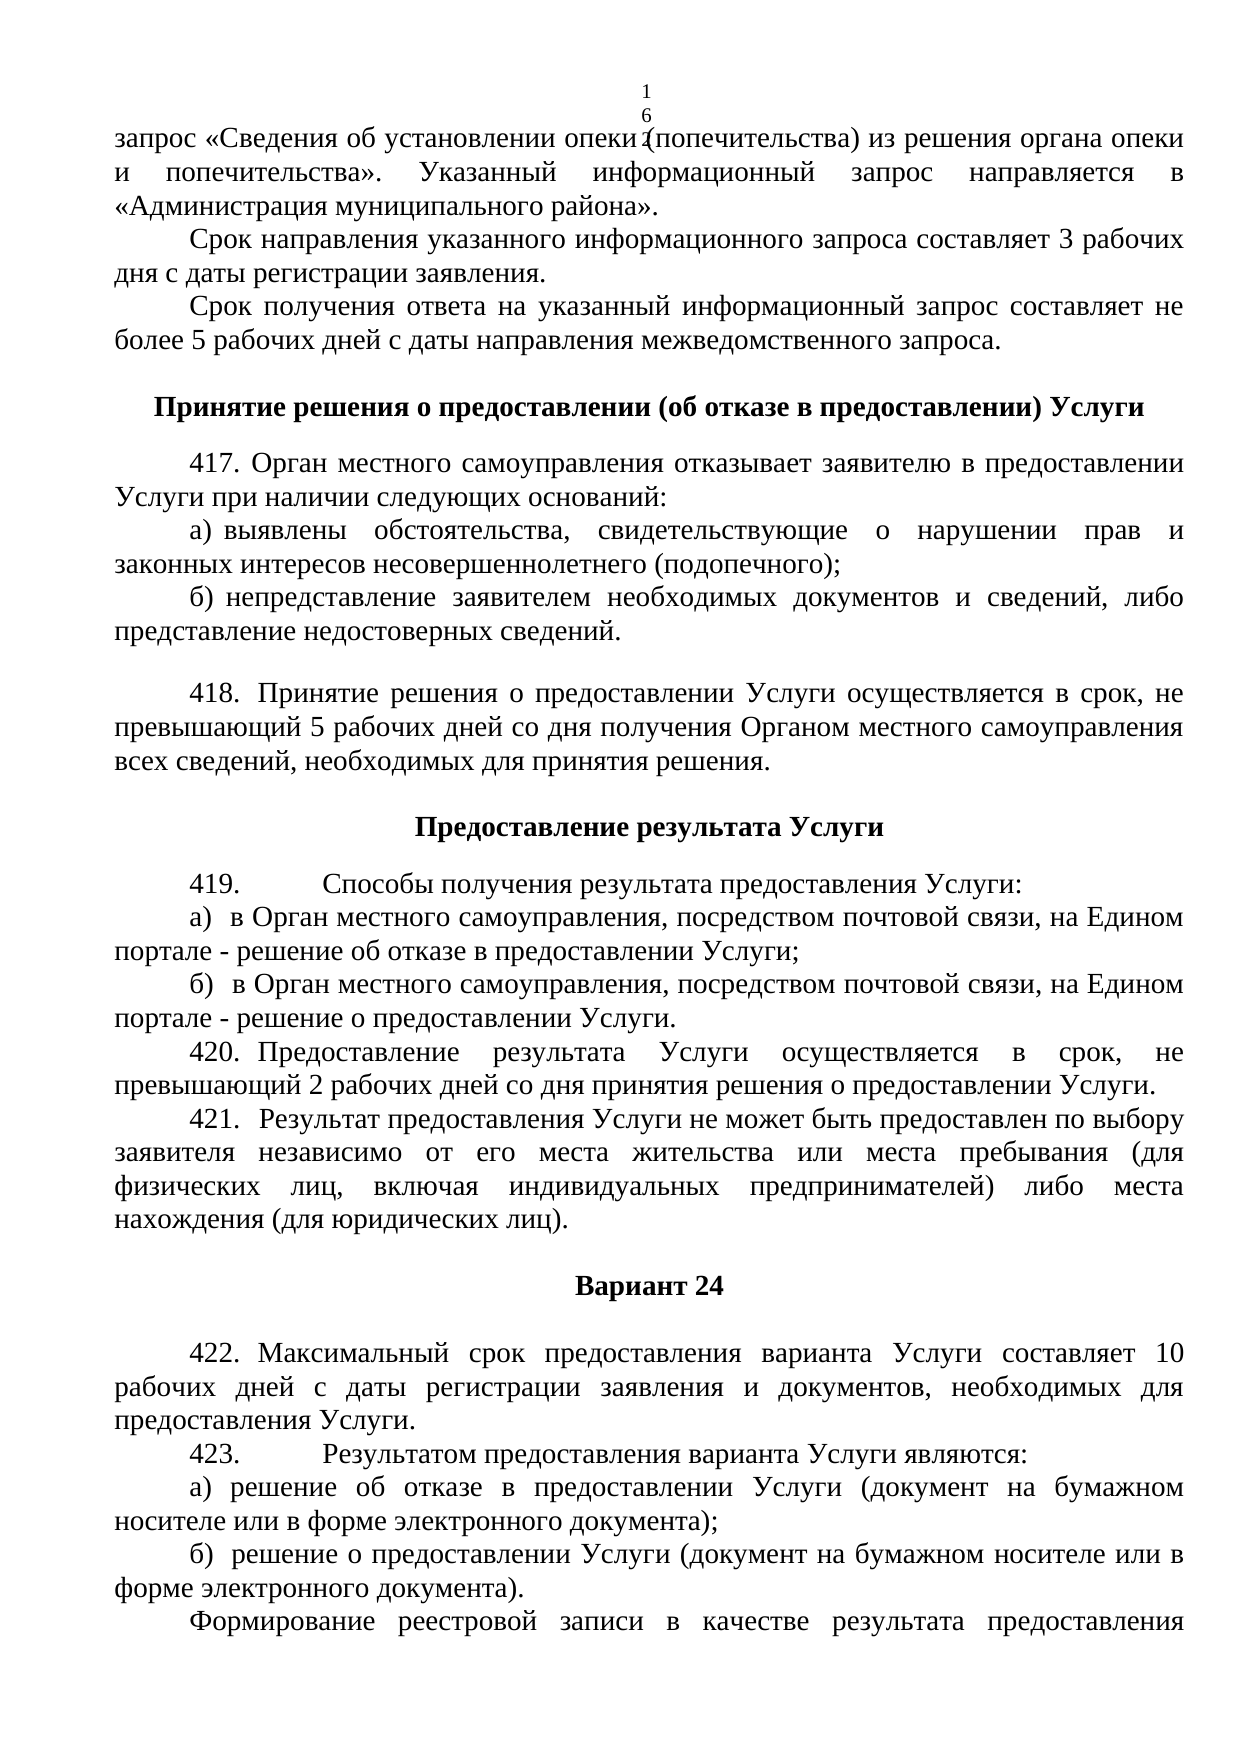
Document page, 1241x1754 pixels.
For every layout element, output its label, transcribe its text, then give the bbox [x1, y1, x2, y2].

list Предоставление результата Услуги осуществляется в срок, не превышающий 2 рабочих дней со дня принятия решения о предоставлении Услуги. [114, 1034, 1185, 1101]
list Максимальный срок предоставления варианта Услуги составляет 10 рабочих дней с даты регистрации заявления и документов, необходимых для предоставления Услуги. [114, 1335, 1185, 1436]
list решение о предоставлении Услуги (документ на бумажном носителе или в форме электронного документа). [114, 1536, 1185, 1603]
text Срок направления указанного информационного запроса составляет 3 рабочих дня с даты регистрации заявления. [114, 221, 1185, 288]
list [114, 121, 1185, 221]
list Принятие решения о предоставлении Услуги осуществляется в срок, не превышающий 5 рабочих дней со дня получения Органом местного самоуправления всех сведений, необходимых для принятия решения. [114, 676, 1185, 776]
text Срок получения ответа на указанный информационный запрос составляет не более 5 рабочих дней с даты направления межведомственного запроса. [114, 288, 1185, 355]
text Вариант 24 [114, 1268, 1185, 1302]
list Результатом предоставления варианта Услуги являются: [114, 1436, 1185, 1469]
list в Орган местного самоуправления, посредством почтовой связи, на Едином портале - решение об отказе в предоставлении Услуги; [114, 899, 1185, 967]
text Предоставление результата Услуги [114, 809, 1185, 843]
list Результат предоставления Услуги не может быть предоставлен по выбору заявителя независимо от его места жительства или места пребывания (для физических лиц, включая индивидуальных предпринимателей) либо места нахождения (для юридических лиц). [114, 1101, 1185, 1235]
list непредставление заявителем необходимых документов и сведений, либо представление недостоверных сведений. [114, 579, 1185, 646]
text Принятие решения о предоставлении (об отказе в предоставлении) Услуги [114, 389, 1185, 422]
list Орган местного самоуправления отказывает заявителю в предоставлении Услуги при наличии следующих оснований: [114, 445, 1185, 512]
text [114, 1603, 1185, 1637]
list в Орган местного самоуправления, посредством почтовой связи, на Едином портале - решение о предоставлении Услуги. [114, 967, 1185, 1034]
list решение об отказе в предоставлении Услуги (документ на бумажном носителе или в форме электронного документа); [114, 1469, 1185, 1536]
list Способы получения результата предоставления Услуги: [114, 866, 1185, 899]
list выявлены обстоятельства, свидетельствующие о нарушении прав и законных интересов несовершеннолетнего (подопечного); [114, 512, 1185, 579]
